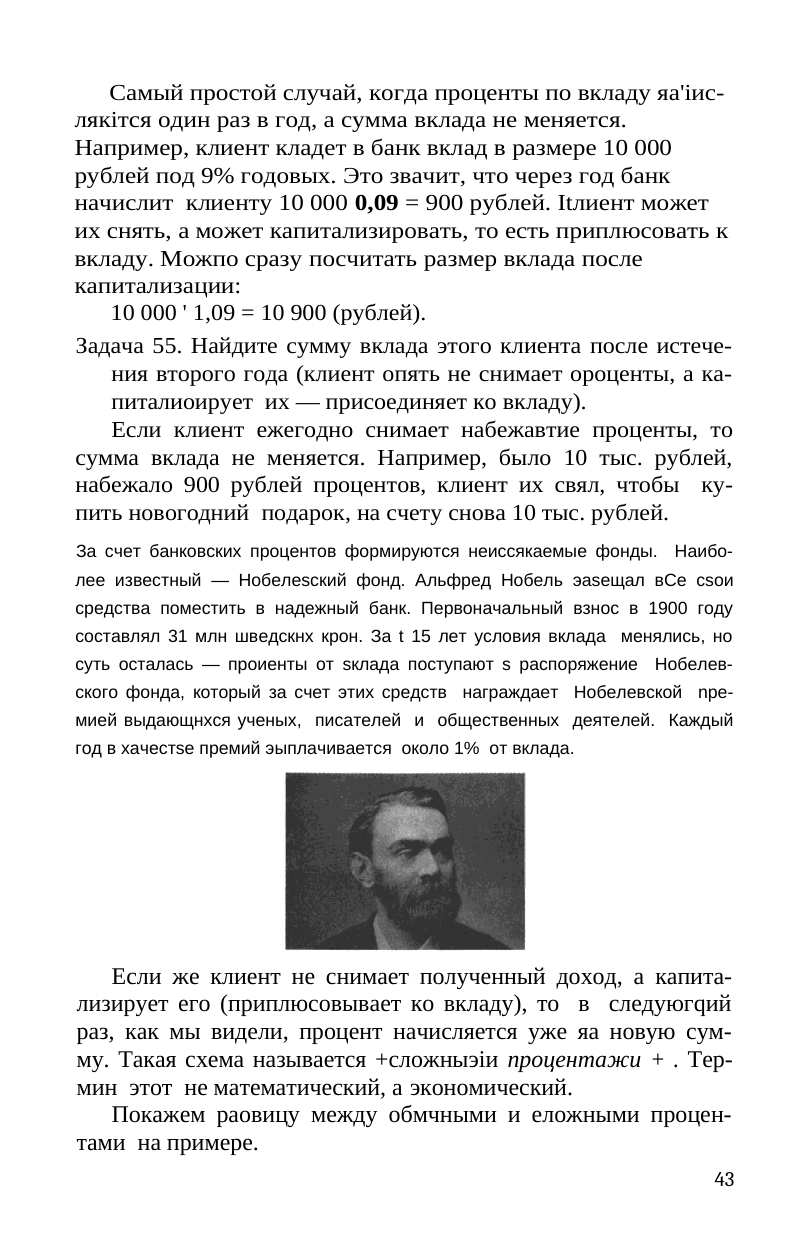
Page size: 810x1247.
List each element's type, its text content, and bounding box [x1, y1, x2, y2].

text 10 000 ' 1,09 = 10 900 (рублей). [110, 300, 745, 326]
text Если клиент ежегодно снимает набежавтие проценты, то сумма вклада не меняется. Например, было 10 тыc. рублей, набежало 900 рублей процентов, клиент их свял, чтобы ку- пить новогодний подарок, на счету снова 10 тыc. рублей. [75, 416, 734, 525]
text Самый простой случай, когда проценты по вкладу яа'іис- лякітся один раз в год, а сумма вклада не меняется. Например, клиент кладет в банк вклад в размере 10 000 рублей под 9% годовых. Это звачит, что через год банк начислит клиенту 10 000 0,09 = 900 рублей. Іtлиент может их снять, а может капитализировать, то есть приплюсовать к вкладу. Можпо сразу посчитать размер вклада после капитализации: [74, 79, 732, 298]
subtitle Если же клиент не снимает полученный доход, а капита- лизирует его (приплюсовывает ко вкладу), то в следуюгqий раз, как мы видели, процент начисляется уже яа новую сум- му. Такая схема называется +сложныэіи процентажи + . Tep- мин этот не математический, а экономический. [76, 766, 733, 1101]
text Покажем раовицу между обмчными и еложными процен- тами на примере. [76, 1101, 732, 1155]
text 43 [62, 1167, 734, 1191]
text За счет банковских процентов формируются неиссякаемые фонды. Наибо- лее известный — Нобелеsский фонд. Альфред Нобель эаsещал вСе csoи средства поместить в надежный банк. Первоначальный взнос в 1900 году составлял 31 млн шведскнх крон. За t 15 лет условия вклада менялись, но суть осталась — проиенты от sклада поступают s распоряжение Нобелев- ского фонда, который за счет этих средств награждает Нобелевской npe- мией выдающнхся ученых, писателей и общественных деятелей. Каждый год в хачестsе премий эыплачивается около 1% от вклада. [75, 541, 734, 758]
picture [284, 772, 526, 954]
text Задача 55. Найдите сумму вклада этого клиента после истече- ния второго года (клиент опять не снимает ороценты, а ка- питалиоирует их — присоединяет ко вкладу). [75, 332, 733, 414]
